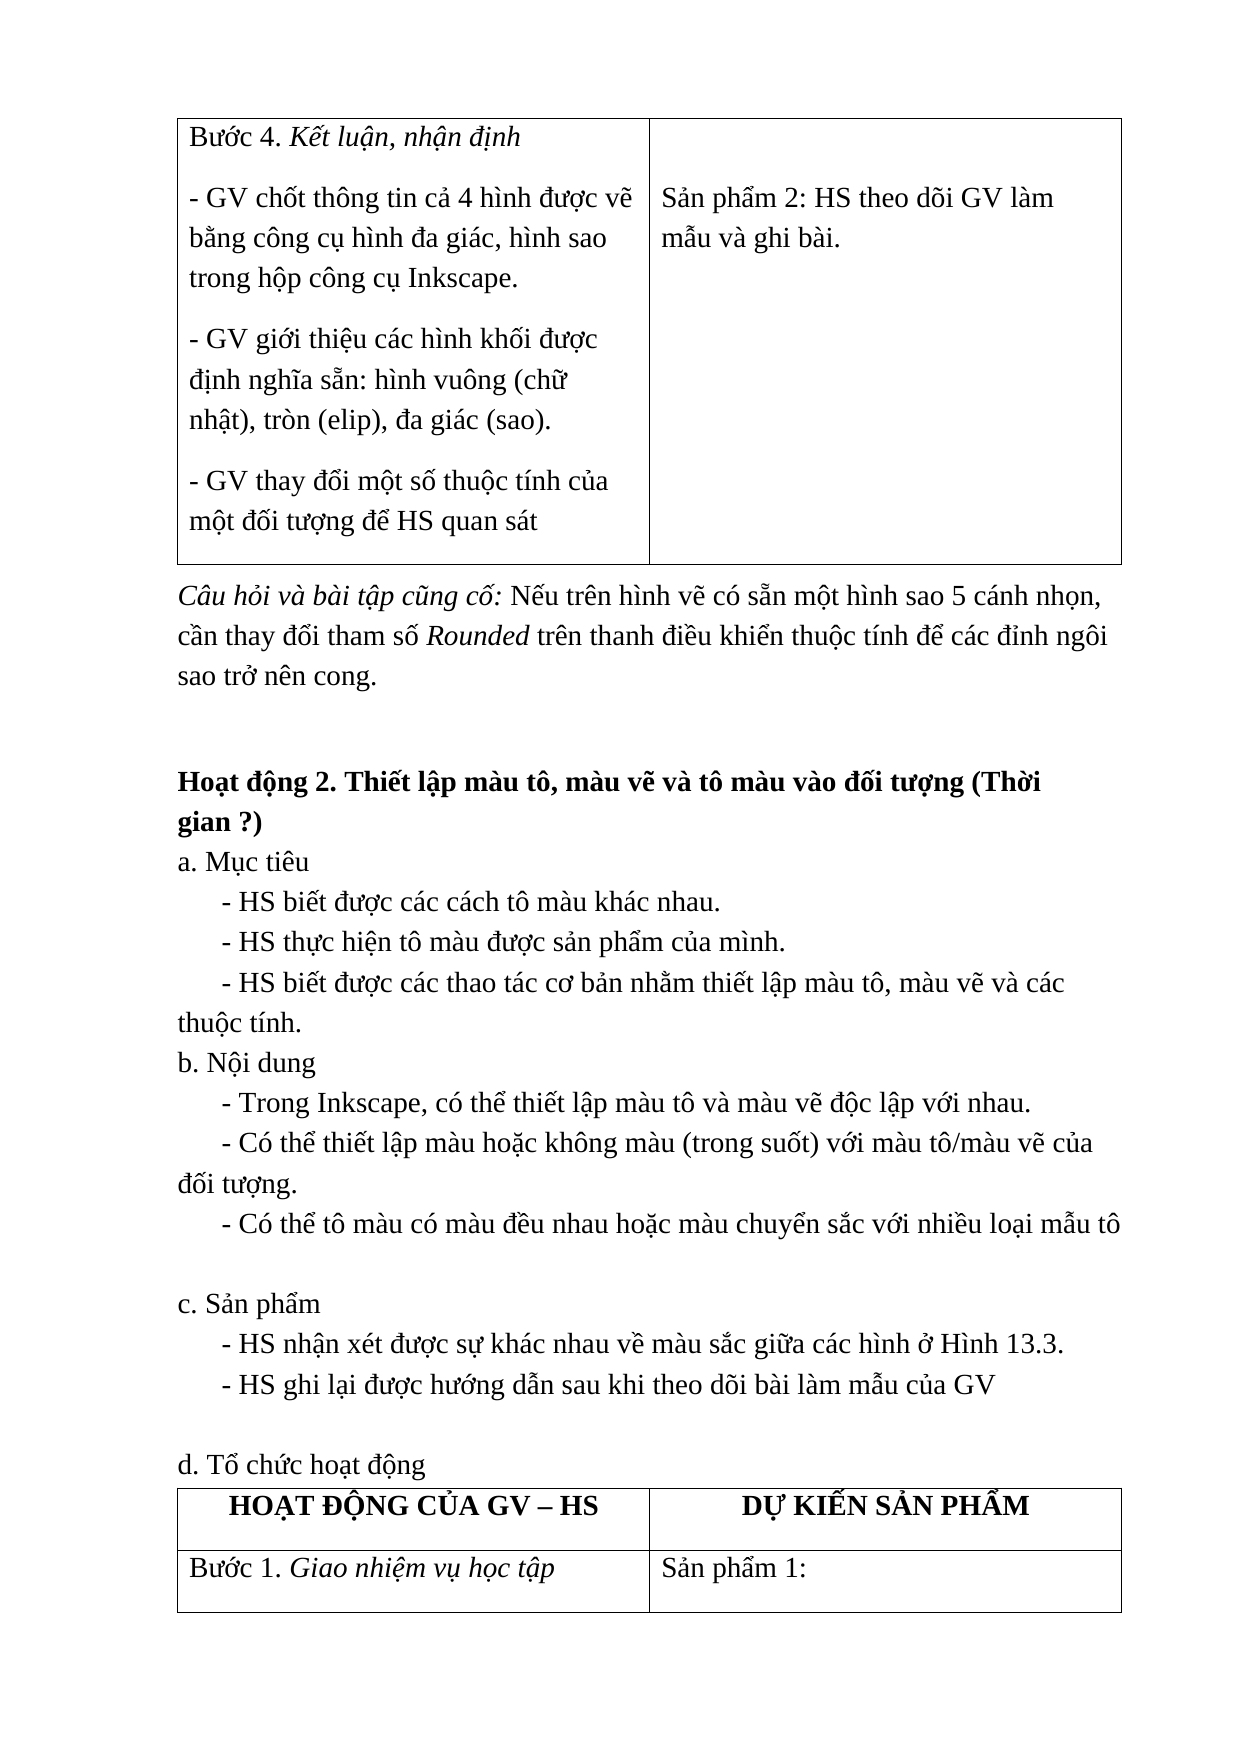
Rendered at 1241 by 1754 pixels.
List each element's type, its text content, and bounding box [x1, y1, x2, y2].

table_header HOẠT ĐỘNG CỦA GV – HS [178, 1489, 649, 1549]
text a. Mục tiêu [177, 844, 1122, 878]
text - Có thể thiết lập màu hoặc không màu (trong suốt) với màu tô/màu vẽ của đối tượng. [177, 1126, 1122, 1199]
text b. Nội dung [177, 1045, 1122, 1079]
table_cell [650, 1551, 1121, 1612]
text - HS biết được các thao tác cơ bản nhằm thiết lập màu tô, màu vẽ và các thuộc tính. [177, 965, 1122, 1038]
text - HS thực hiện tô màu được sản phẩm của mình. [177, 924, 1122, 958]
text - HS biết được các cách tô màu khác nhau. [177, 884, 1122, 918]
text - Trong Inkscape, có thể thiết lập màu tô và màu vẽ độc lập với nhau. [177, 1085, 1122, 1119]
table_header DỰ KIẾN SẢN PHẨM [650, 1489, 1121, 1549]
text d. Tổ chức hoạt động [177, 1447, 1122, 1481]
text Câu hỏi và bài tập cũng cố: Nếu trên hình vẽ có sẵn một hình sao 5 cánh nhọn, cần thay đổi tham số Rounded trên thanh điều khiển thuộc tính để các đỉnh ngôi sao trở nên cong. [177, 578, 1122, 692]
text Hoạt động 2. Thiết lập màu tô, màu vẽ và tô màu vào đối tượng (Thời gian ?) [177, 764, 1122, 837]
text c. Sản phẩm [177, 1286, 1122, 1320]
text - HS ghi lại được hướng dẫn sau khi theo dõi bài làm mẫu của GV [177, 1367, 1122, 1400]
text - HS nhận xét được sự khác nhau về màu sắc giữa các hình ở Hình 13.3. [177, 1327, 1122, 1360]
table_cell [178, 1551, 649, 1612]
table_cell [178, 119, 649, 564]
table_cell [650, 119, 1121, 564]
text - Có thể tô màu có màu đều nhau hoặc màu chuyển sắc với nhiều loại mẫu tô [177, 1206, 1122, 1239]
